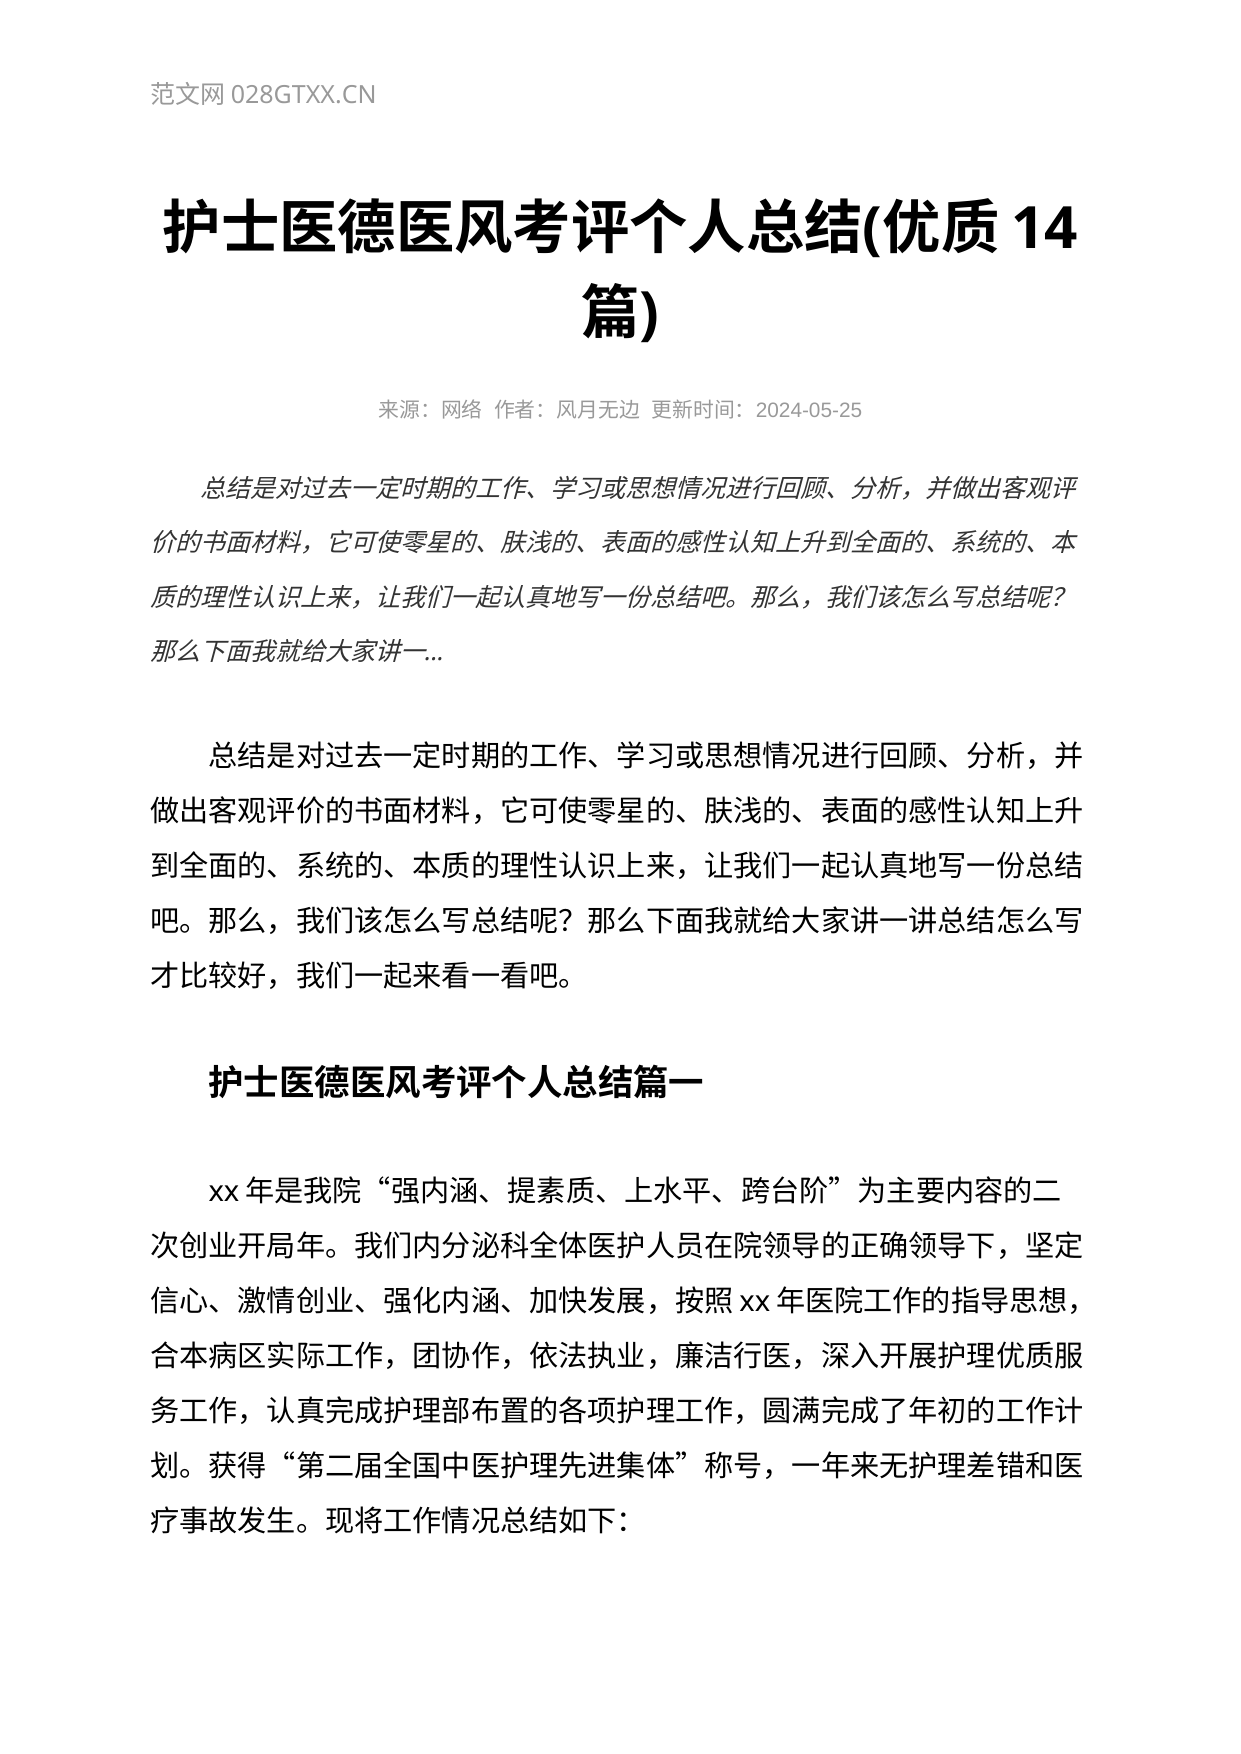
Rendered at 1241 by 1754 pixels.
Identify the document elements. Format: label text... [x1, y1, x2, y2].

text 来源：网络 作者：风月无边 更新时间：2024-05-25 [150, 398, 1090, 422]
subtitle 护士医德医风考评个人总结(优质14篇) [150, 181, 1090, 351]
text 护士医德医风考评个人总结篇一 [150, 1054, 1090, 1106]
text 总结是对过去一定时期的工作、学习或思想情况进行回顾、分析，并做出客观评价的书面材料，它可使零星的、肤浅的、表面的感性认知上升到全面的、系统的、本质的理性认识上来，让我们一起认真地写一份总结吧。那么，我们该怎么写总结呢？那么下面我就给大家讲一讲总结怎么写才比较好，我们一起来看一看吧。 [150, 733, 1090, 995]
text 总结是对过去一定时期的工作、学习或思想情况进行回顾、分析，并做出客观评价的书面材料，它可使零星的、肤浅的、表面的感性认知上升到全面的、系统的、本质的理性认识上来，让我们一起认真地写一份总结吧。那么，我们该怎么写总结呢？那么下面我就给大家讲一... [150, 468, 1090, 668]
text xx年是我院“强内涵、提素质、上水平、跨台阶”为主要内容的二次创业开局年。我们内分泌科全体医护人员在院领导的正确领导下，坚定信心、激情创业、强化内涵、加快发展，按照xx年医院工作的指导思想，合本病区实际工作，团协作，依法执业，廉洁行医，深入开展护理优质服务工作，认真完成护理部布置的各项护理工作，圆满完成了年初的工作计划。获得“第二届全国中医护理先进集体”称号，一年来无护理差错和医疗事故发生。现将工作情况总结如下： [150, 1168, 1090, 1539]
